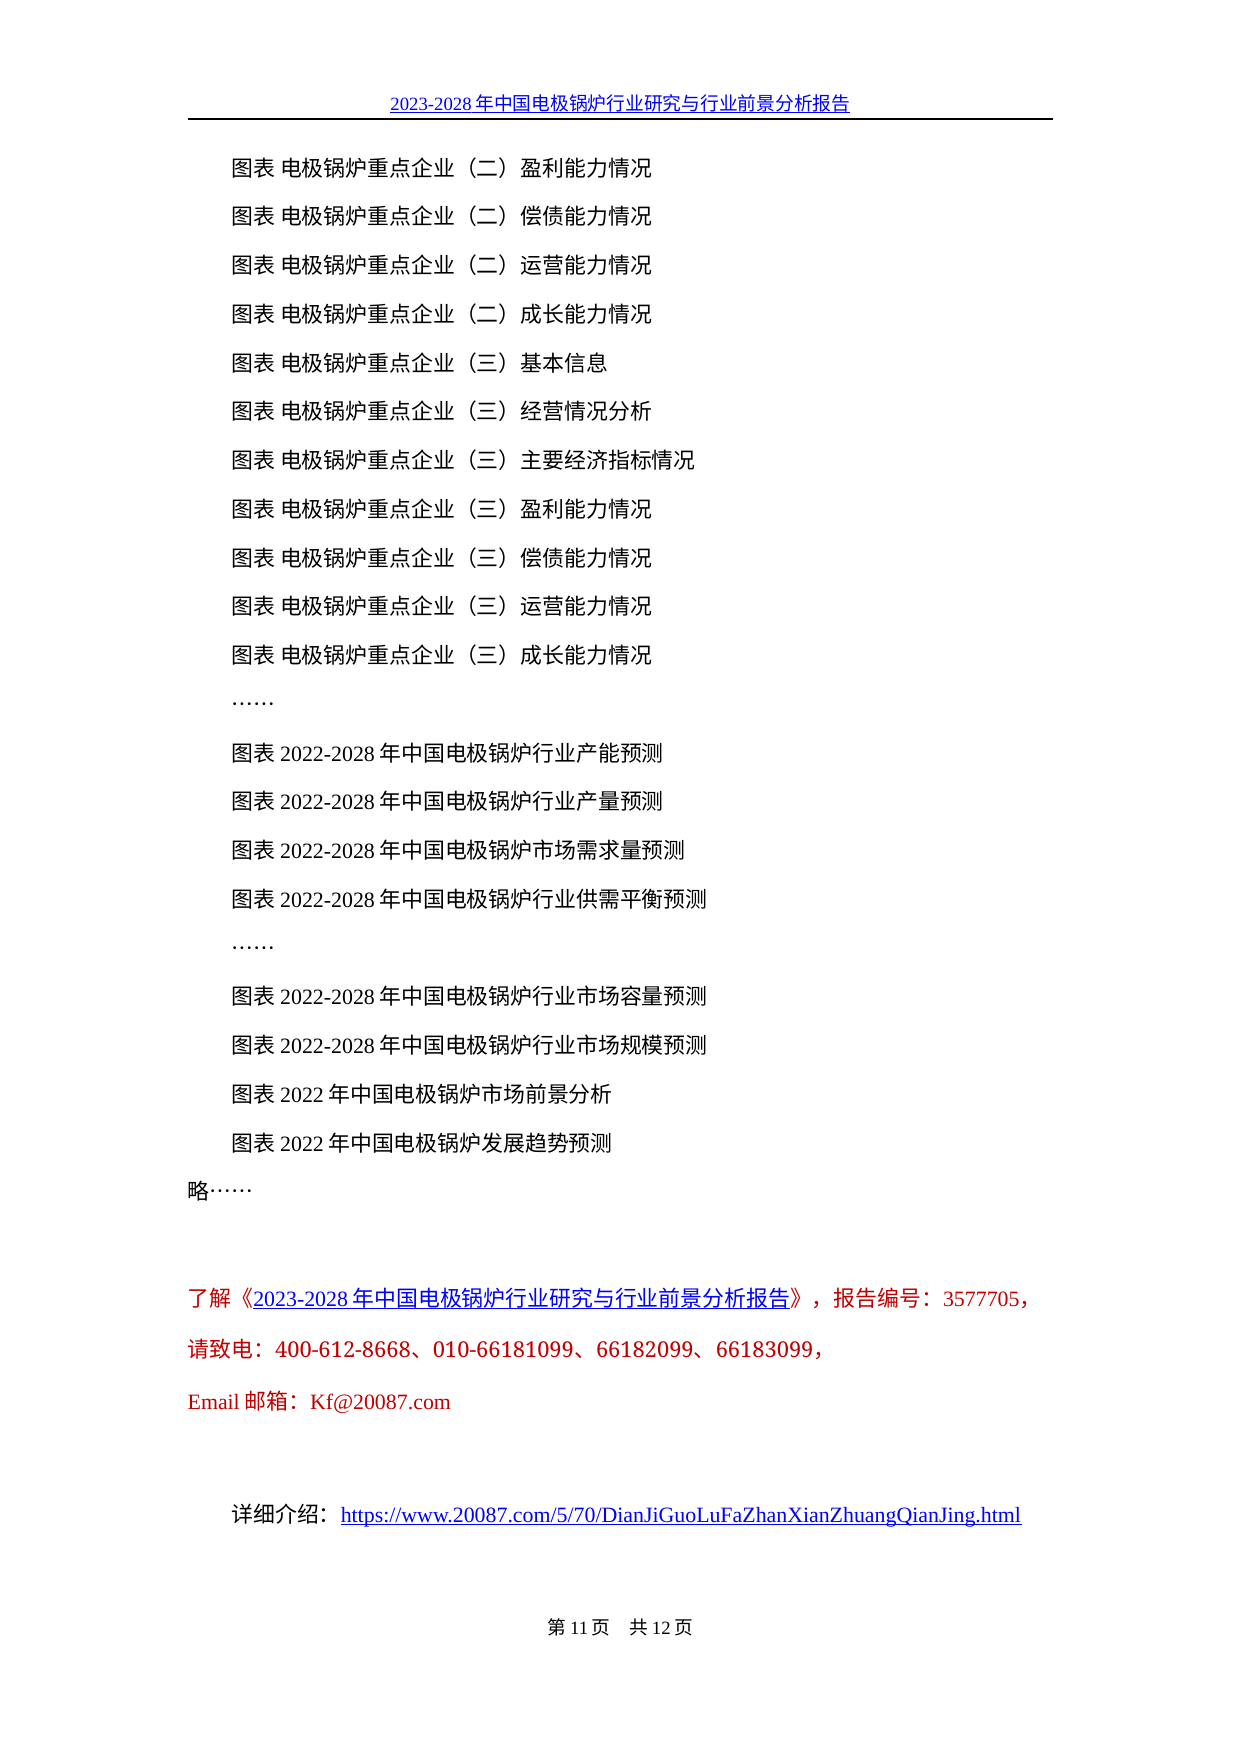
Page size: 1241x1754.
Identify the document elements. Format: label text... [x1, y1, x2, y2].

text 了解《2023-2028年中国电极锅炉行业研究与行业前景分析报告》，报告编号：3577705， [187, 1280, 1053, 1313]
text 请致电：400-612-8668、010-66181099、66182099、66183099， [187, 1332, 1053, 1364]
text 详细介绍：https://www.20087.com/5/70/DianJiGuoLuFaZhanXianZhuangQianJing.html [187, 1496, 1053, 1529]
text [187, 150, 1053, 1206]
text Email邮箱：Kf@20087.com [187, 1383, 1053, 1416]
